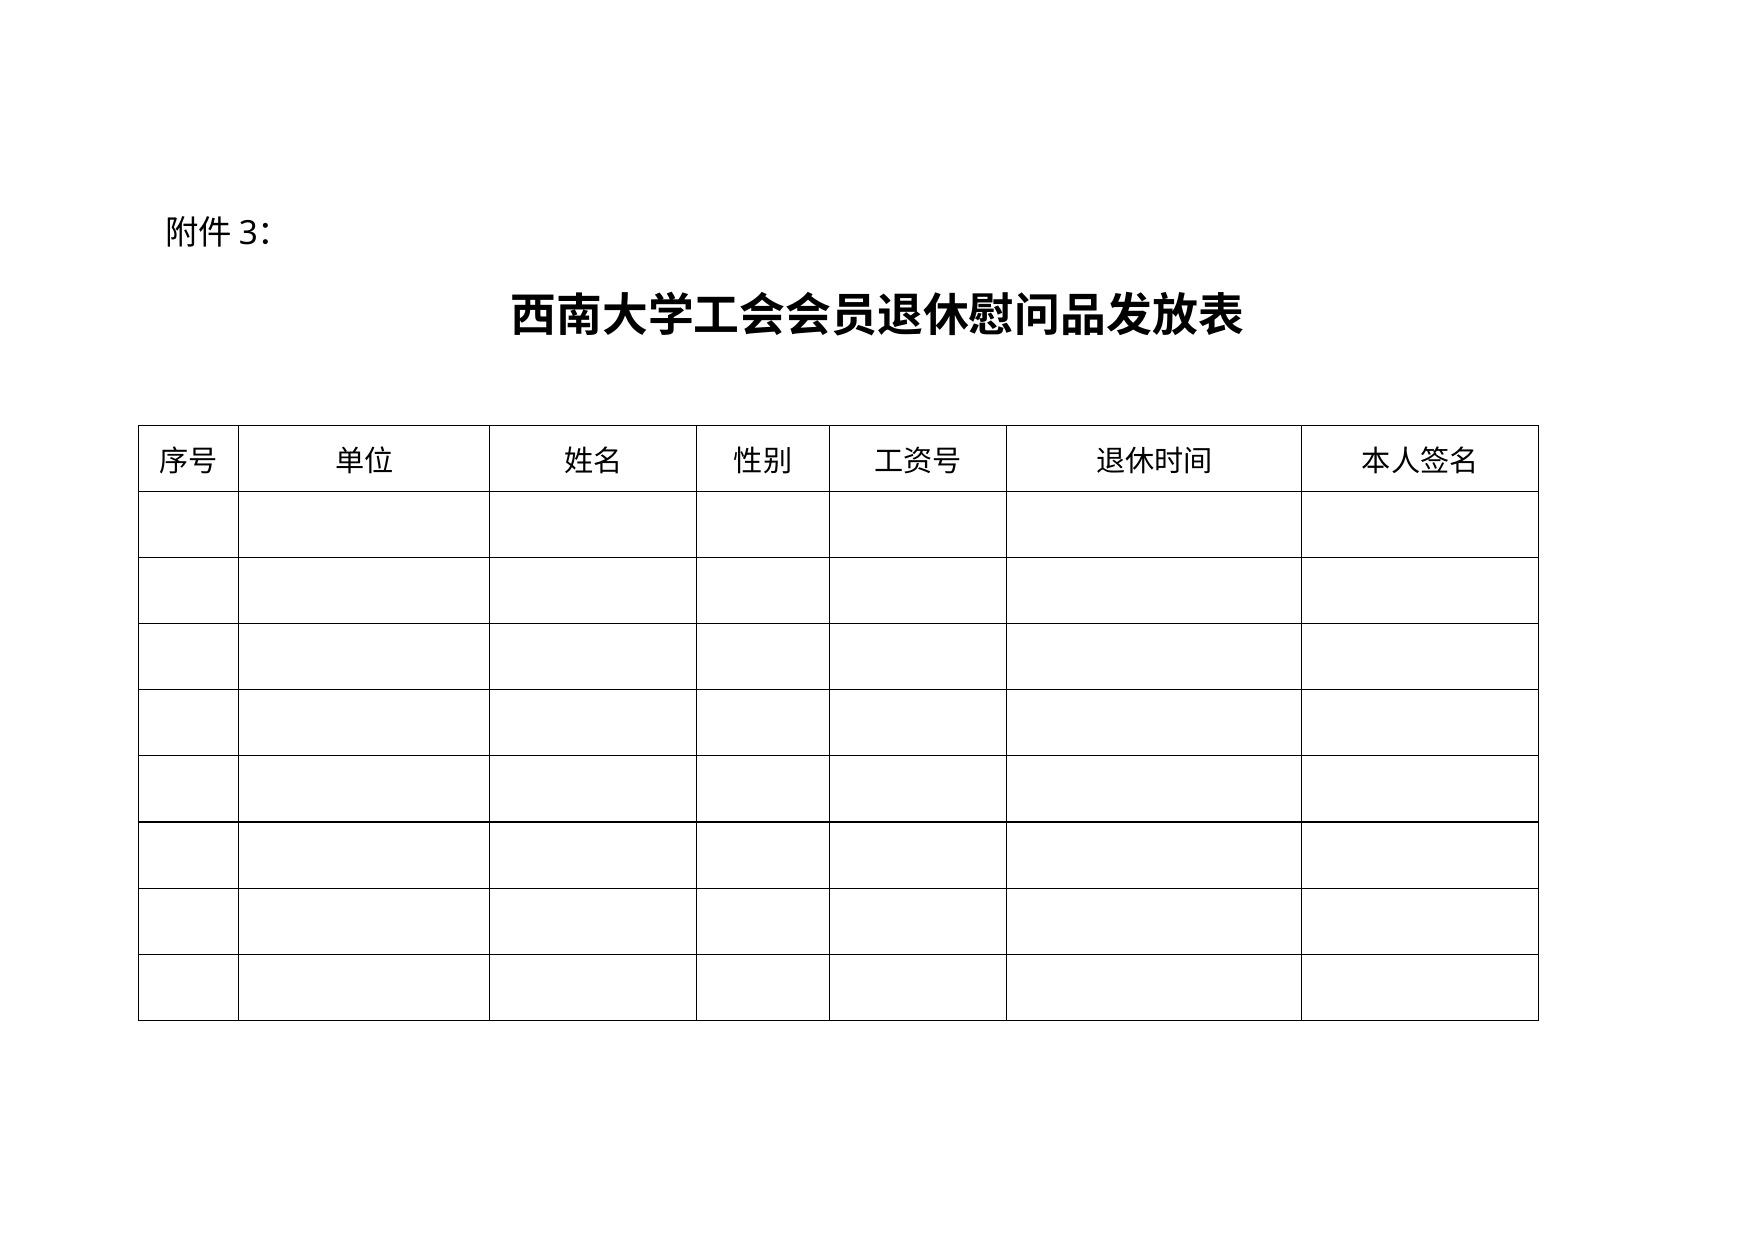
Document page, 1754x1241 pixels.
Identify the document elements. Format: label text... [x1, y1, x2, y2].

table_cell [490, 955, 696, 1019]
table_cell [490, 492, 696, 557]
table_cell [830, 492, 1006, 557]
table_cell [1302, 955, 1538, 1019]
table_cell [697, 690, 829, 755]
table_cell [1302, 492, 1538, 557]
table_cell [239, 492, 489, 557]
table_cell [1007, 823, 1301, 887]
table_header 退休时间 [1007, 426, 1301, 491]
table_cell [697, 558, 829, 623]
table_cell [139, 756, 238, 821]
table_cell [1302, 558, 1538, 623]
table_header 本人签名 [1302, 426, 1538, 491]
table_cell [1302, 690, 1538, 755]
table_cell [490, 624, 696, 689]
table_cell [1007, 624, 1301, 689]
table_cell [239, 558, 489, 623]
table_cell [139, 690, 238, 755]
table_cell [697, 823, 829, 887]
table_cell [830, 889, 1006, 953]
table_cell [490, 889, 696, 953]
table_cell [139, 624, 238, 689]
table_cell [239, 823, 489, 887]
table_header 工资号 [830, 426, 1006, 491]
table_cell [697, 889, 829, 953]
table_header 单位 [239, 426, 489, 491]
table_cell [1007, 558, 1301, 623]
text 西南大学工会会员退休慰问品发放表 [150, 263, 1604, 360]
table_cell [1302, 823, 1538, 887]
table_cell [830, 955, 1006, 1019]
table_cell [239, 955, 489, 1019]
table_cell [1007, 955, 1301, 1019]
table_cell [139, 889, 238, 953]
table_cell [1302, 624, 1538, 689]
table_cell [490, 558, 696, 623]
table_header 姓名 [490, 426, 696, 491]
table_cell [697, 756, 829, 821]
table_cell [239, 624, 489, 689]
table_cell [239, 889, 489, 953]
table_cell [830, 558, 1006, 623]
table_cell [697, 624, 829, 689]
table_cell [139, 558, 238, 623]
table_cell [139, 823, 238, 887]
table_cell [697, 955, 829, 1019]
table_cell [830, 823, 1006, 887]
table_cell [490, 690, 696, 755]
table_cell [830, 690, 1006, 755]
table_header 性别 [697, 426, 829, 491]
table_cell [1007, 756, 1301, 821]
table_header 序号 [139, 426, 238, 491]
table_cell [1007, 492, 1301, 557]
table_cell [697, 492, 829, 557]
table_cell [239, 756, 489, 821]
table_cell [490, 756, 696, 821]
table_cell [139, 955, 238, 1019]
table_cell [1007, 690, 1301, 755]
table_cell [830, 756, 1006, 821]
table_cell [830, 624, 1006, 689]
table_cell [1302, 756, 1538, 821]
text 附件3： [150, 198, 1604, 263]
table_cell [239, 690, 489, 755]
table_cell [490, 823, 696, 887]
table_cell [1007, 889, 1301, 953]
table_cell [1302, 889, 1538, 953]
table_cell [139, 492, 238, 557]
